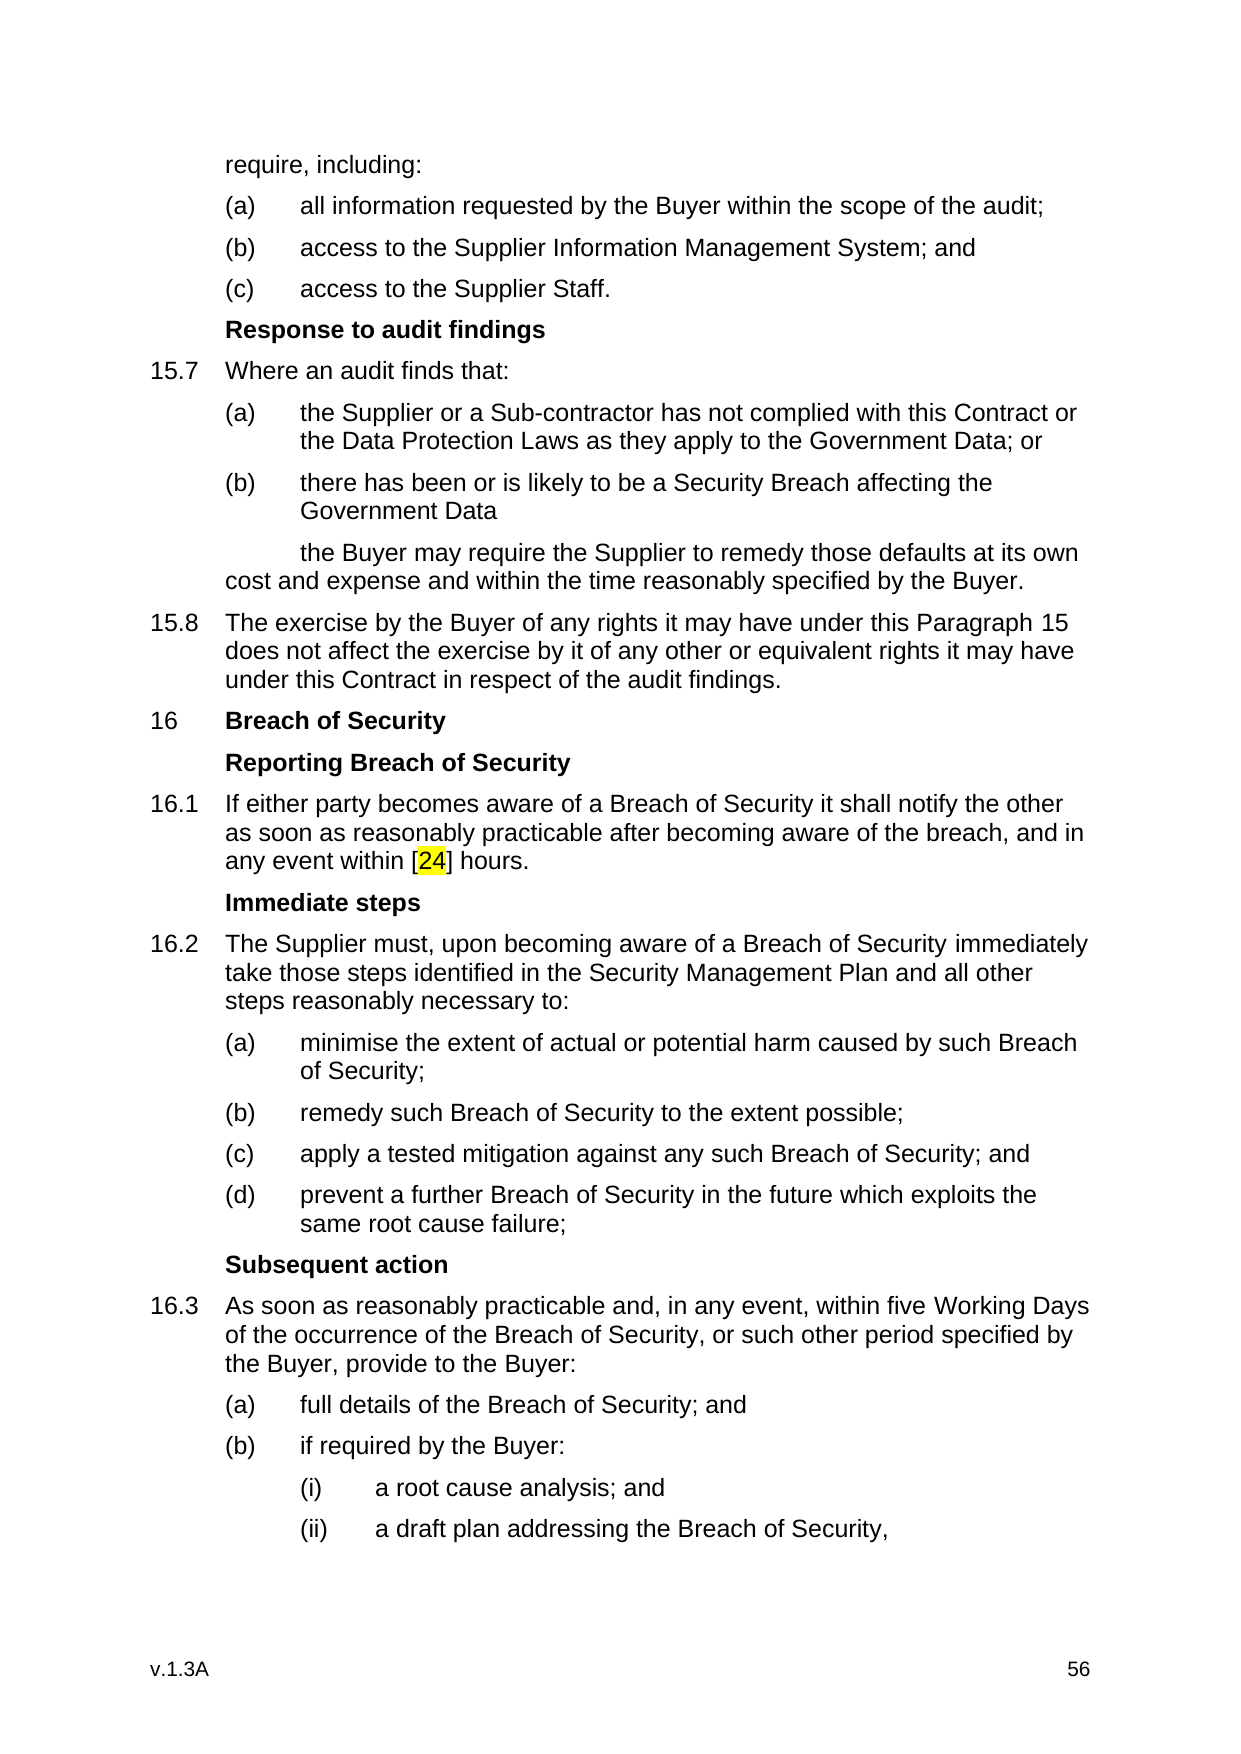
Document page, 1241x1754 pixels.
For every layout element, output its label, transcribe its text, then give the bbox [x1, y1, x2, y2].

text If either party becomes aware of a Breach of Security it shall notify the other as soon as reasonably practicable after becoming aware of the breach, and in any event within [24] hours. [150, 789, 1090, 875]
text access to the Supplier Information Management System; and [225, 232, 1090, 261]
text full details of the Breach of Security; and [225, 1390, 1090, 1419]
text a draft plan addressing the Breach of Security, [300, 1514, 1090, 1542]
text if required by the Buyer: [225, 1431, 1090, 1460]
text Reporting Breach of Security [225, 747, 1090, 776]
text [150, 150, 1090, 179]
text the Supplier or a Sub-contractor has not complied with this Contract or the Data Protection Laws as they apply to the Government Data; or [225, 397, 1090, 455]
text Response to audit findings [225, 315, 1090, 344]
text Breach of Security [150, 706, 1090, 735]
text access to the Supplier Staff. [225, 274, 1090, 302]
text the Buyer may require the Supplier to remedy those defaults at its own cost and expense and within the time reasonably specified by the Buyer. [225, 537, 1090, 595]
text there has been or is likely to be a Security Breach affecting the Government Data [225, 467, 1090, 525]
text prevent a further Breach of Security in the future which exploits the same root cause failure; [225, 1180, 1090, 1237]
text a root cause analysis; and [300, 1472, 1090, 1501]
text apply a tested mitigation against any such Breach of Security; and [225, 1139, 1090, 1167]
text remedy such Breach of Security to the extent possible; [225, 1097, 1090, 1126]
text minimise the extent of actual or potential harm caused by such Breach of Security; [225, 1027, 1090, 1085]
text Subsequent action [225, 1250, 1090, 1279]
text The Supplier must, upon becoming aware of a Breach of Security immediately take those steps identified in the Security Management Plan and all other steps reasonably necessary to: [150, 929, 1090, 1015]
text Where an audit finds that: [150, 356, 1090, 385]
text all information requested by the Buyer within the scope of the audit; [225, 191, 1090, 220]
text The exercise by the Buyer of any rights it may have under this Paragraph 15 does not affect the exercise by it of any other or equivalent rights it may have under this Contract in respect of the audit findings. [150, 607, 1090, 694]
text Immediate steps [225, 887, 1090, 916]
text As soon as reasonably practicable and, in any event, within five Working Days of the occurrence of the Breach of Security, or such other period specified by the Buyer, provide to the Buyer: [150, 1291, 1090, 1377]
